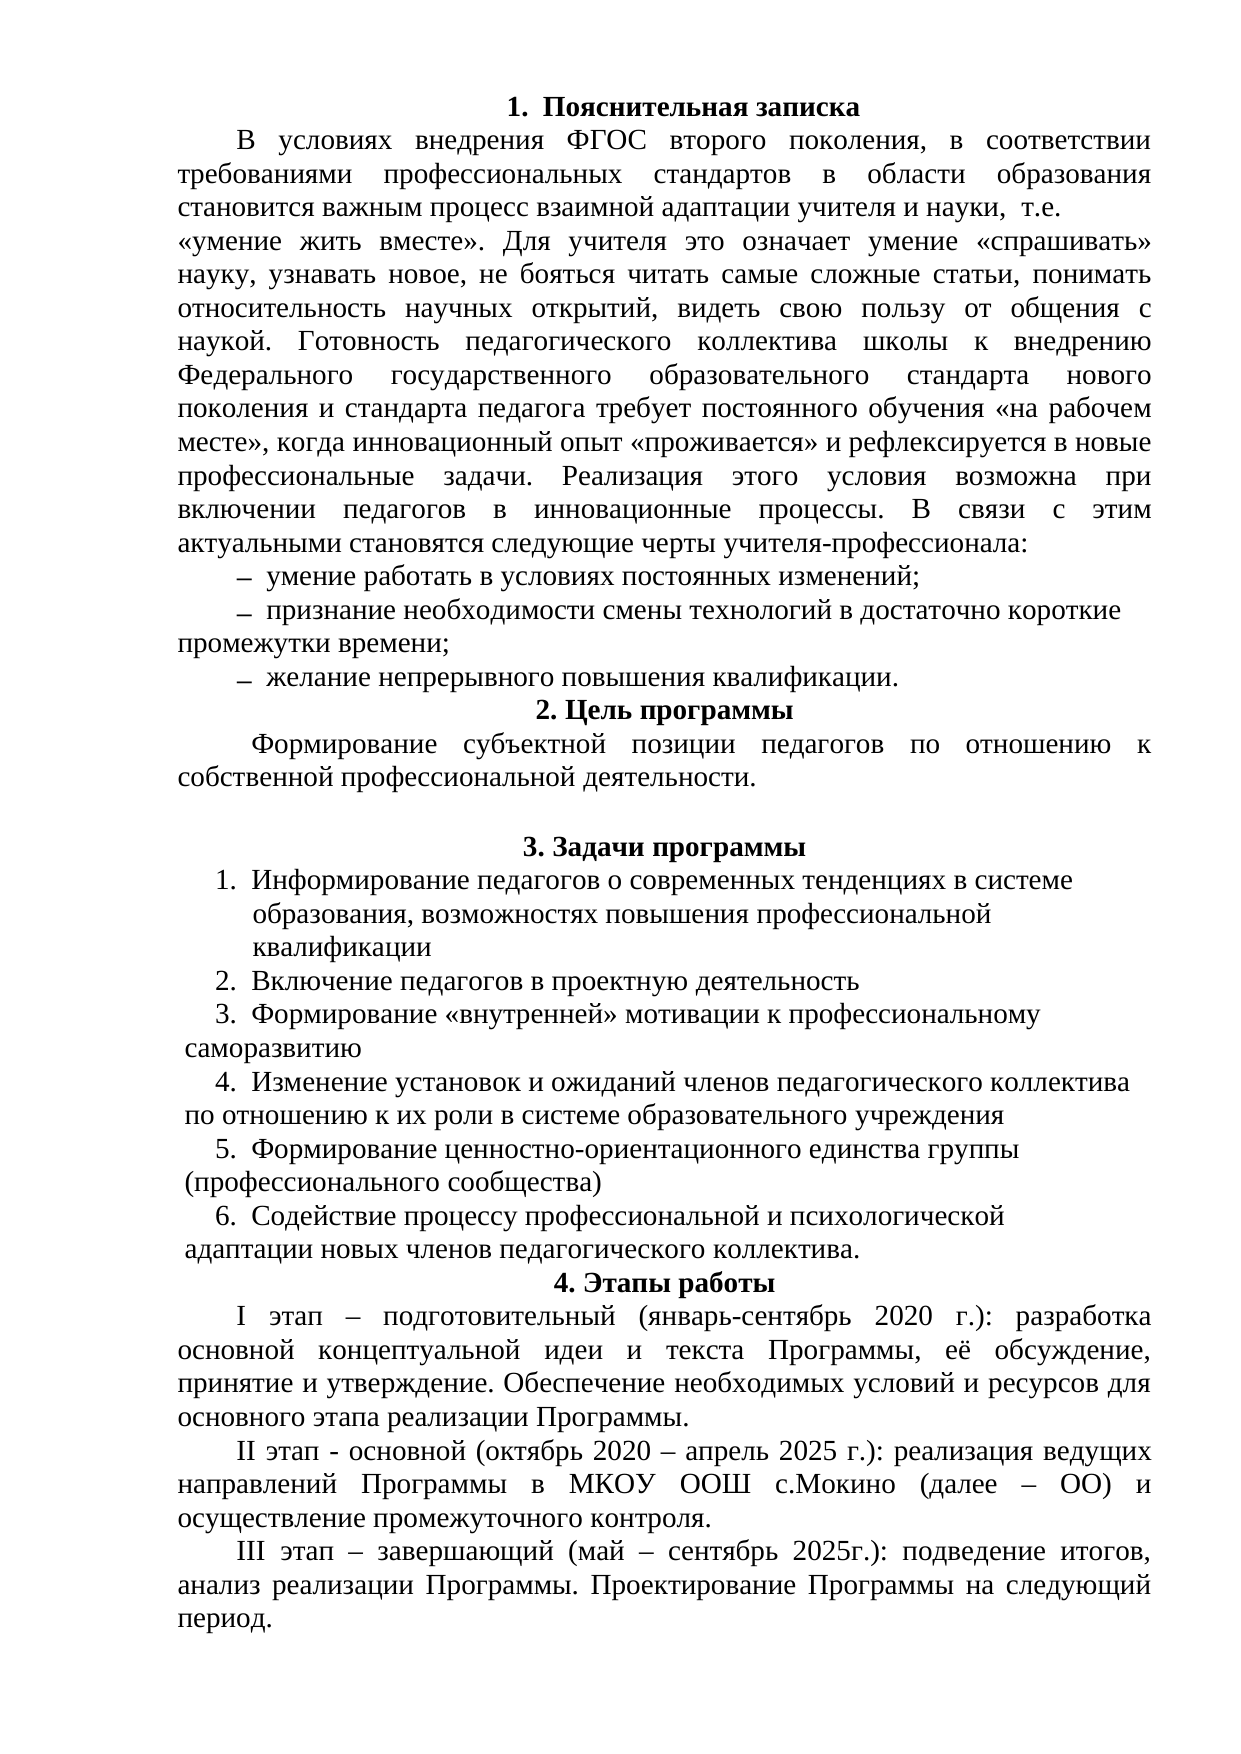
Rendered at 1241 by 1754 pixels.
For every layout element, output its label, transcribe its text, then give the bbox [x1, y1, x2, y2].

picture [236, 660, 269, 697]
text умение работать в условиях постоянных изменений; [266, 558, 1209, 592]
list Содействие процессу профессиональной и психологической адаптации новых членов педагогического коллектива. [184, 1198, 1141, 1265]
text Формирование субъектной позиции педагогов по отношению к собственной профессиональной деятельности. [177, 726, 1151, 793]
text квалификации [252, 929, 1209, 963]
list Изменение установок и ожиданий членов педагогического коллектива по отношению к их роли в системе образовательного учреждения [184, 1064, 1131, 1131]
list Цель программы [535, 692, 1209, 726]
text 4. Этапы работы [553, 1265, 1209, 1298]
list этап – завершающий (май – сентябрь 2025г.): подведение итогов, анализ реализации Программы. Проектирование Программы на следующий период. [177, 1533, 1152, 1634]
list Формирование ценностно-ориентационного единства группы (профессионального сообщества) [184, 1131, 1020, 1198]
list этап – подготовительный (январь-сентябрь 2020 г.): разработка основной концептуальной идеи и текста Программы, её обсуждение, принятие и утверждение. Обеспечение необходимых условий и ресурсов для основного этапа реализации Программы. [177, 1298, 1152, 1433]
list Задачи программы [523, 829, 1209, 862]
list Информирование педагогов о современных тенденциях в системе образования, возможностях повышения профессиональной [215, 862, 1074, 929]
list Включение педагогов в проектную деятельность [215, 963, 1209, 997]
text признание необходимости смены технологий в достаточно короткие промежутки времени; [177, 592, 1209, 659]
list Пояснительная записка [506, 89, 1209, 122]
text желание непрерывного повышения квалификации. [266, 659, 1209, 692]
text «умение жить вместе». Для учителя это означает умение «спрашивать» науку, узнавать новое, не бояться читать самые сложные статьи, понимать относительность научных открытий, видеть свою пользу от общения с наукой. Готовность педагогического коллектива школы к внедрению Федерального государственного образовательного стандарта нового поколения и стандарта педагога требует постоянного обучения «на рабочем месте», когда инновационный опыт «проживается» и рефлексируется в новые профессиональные задачи. Реализация этого условия возможна при включении педагогов в инновационные процессы. В связи с этим актуальными становятся следующие черты учителя-профессионала: [177, 223, 1152, 558]
picture [236, 558, 266, 592]
list Формирование «внутренней» мотивации к профессиональному саморазвитию [184, 997, 1042, 1064]
text В условиях внедрения ФГОС второго поколения, в соответствии требованиями профессиональных стандартов в области образования становится важным процесс взаимной адаптации учителя и науки, т.е. [177, 122, 1152, 223]
list этап - основной (октябрь 2020 – апрель 2025 г.): реализация ведущих направлений Программы в МКОУ ООШ с.Мокино (далее – ОО) и осуществление промежуточного контроля. [177, 1433, 1152, 1533]
